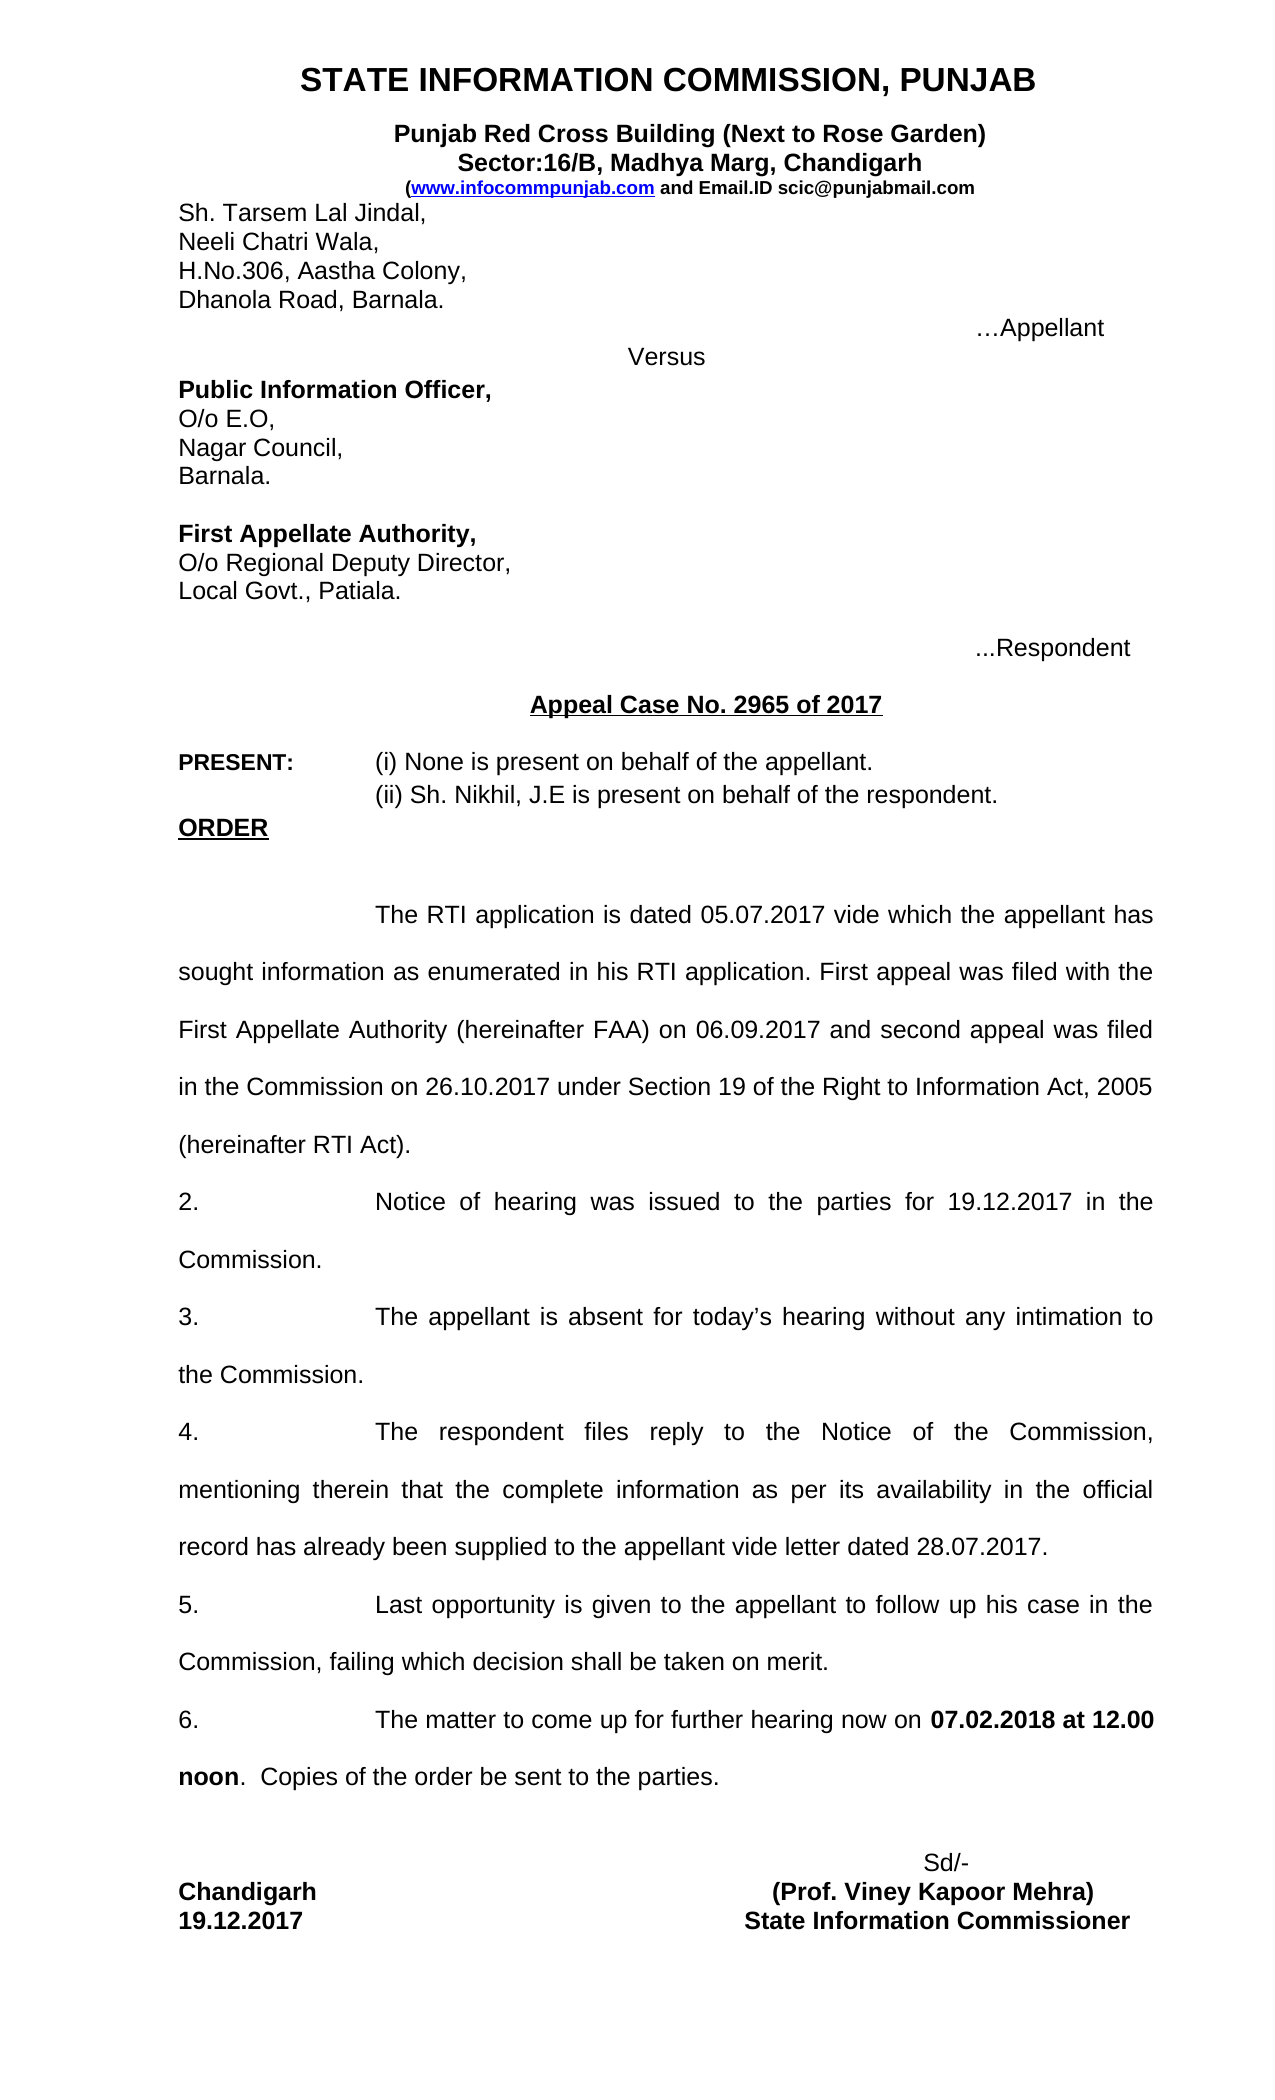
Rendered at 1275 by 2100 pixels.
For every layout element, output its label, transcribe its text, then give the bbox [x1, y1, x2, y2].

text O/o E.O, [178, 404, 1155, 433]
list STATE INFORMATION COMMISSION, PUNJAB [234, 60, 1155, 98]
text Versus [178, 342, 1155, 371]
text Neeli Chatri Wala, [178, 227, 1155, 256]
text Local Govt., Patiala. [178, 576, 1155, 605]
text 4. The respondent files reply to the Notice of the Commission, mentioning therein that the complete information as per its availability in the official record has already been supplied to the appellant vide letter dated 28.07.2017. [178, 1417, 1155, 1561]
text Public Information Officer, [178, 375, 1155, 404]
text ...Respondent [178, 605, 1155, 662]
text Punjab Red Cross Building (Next to Rose Garden) [225, 119, 1155, 148]
text Dhanola Road, Barnala. …Appellant [178, 284, 1155, 342]
text (www.infocommpunjab.com and Email.ID scic@punjabmail.com [225, 177, 1155, 198]
text Appeal Case No. 2965 of 2017 [178, 690, 1155, 719]
text Barnala. [178, 461, 1155, 490]
text Chandigarh (Prof. Viney Kapoor Mehra) [178, 1877, 1155, 1906]
text ORDER [178, 813, 1155, 842]
text Sh. Tarsem Lal Jindal, [178, 198, 1155, 227]
text 5. Last opportunity is given to the appellant to follow up his case in the Commission, failing which decision shall be taken on merit. [178, 1590, 1155, 1676]
text 2. Notice of hearing was issued to the parties for 19.12.2017 in the Commission. [178, 1187, 1155, 1273]
list 3. The appellant is absent for today’s hearing without any intimation to the Commission. [178, 1302, 1155, 1388]
text (ii) Sh. Nikhil, J.E is present on behalf of the respondent. [178, 780, 1155, 809]
text Sector:16/B, Madhya Marg, Chandigarh [225, 148, 1155, 177]
text H.No.306, Aastha Colony, [178, 256, 1155, 284]
text The RTI application is dated 05.07.2017 vide which the appellant has sought information as enumerated in his RTI application. First appeal was filed with the First Appellate Authority (hereinafter FAA) on 06.09.2017 and second appeal was filed in the Commission on 26.10.2017 under Section 19 of the Right to Information Act, 2005 (hereinafter RTI Act). [178, 900, 1155, 1158]
text PRESENT: (i) None is present on behalf of the appellant. [178, 747, 1155, 776]
text O/o Regional Deputy Director, [178, 548, 1155, 576]
text Nagar Council, [178, 433, 1155, 461]
text 6. The matter to come up for further hearing now on 07.02.2018 at 12.00 noon. Copies of the order be sent to the parties. [178, 1705, 1155, 1791]
text Sd/- [225, 1848, 1155, 1877]
text First Appellate Authority, [178, 519, 1155, 548]
text 19.12.2017 State Information Commissioner [178, 1906, 1155, 1935]
